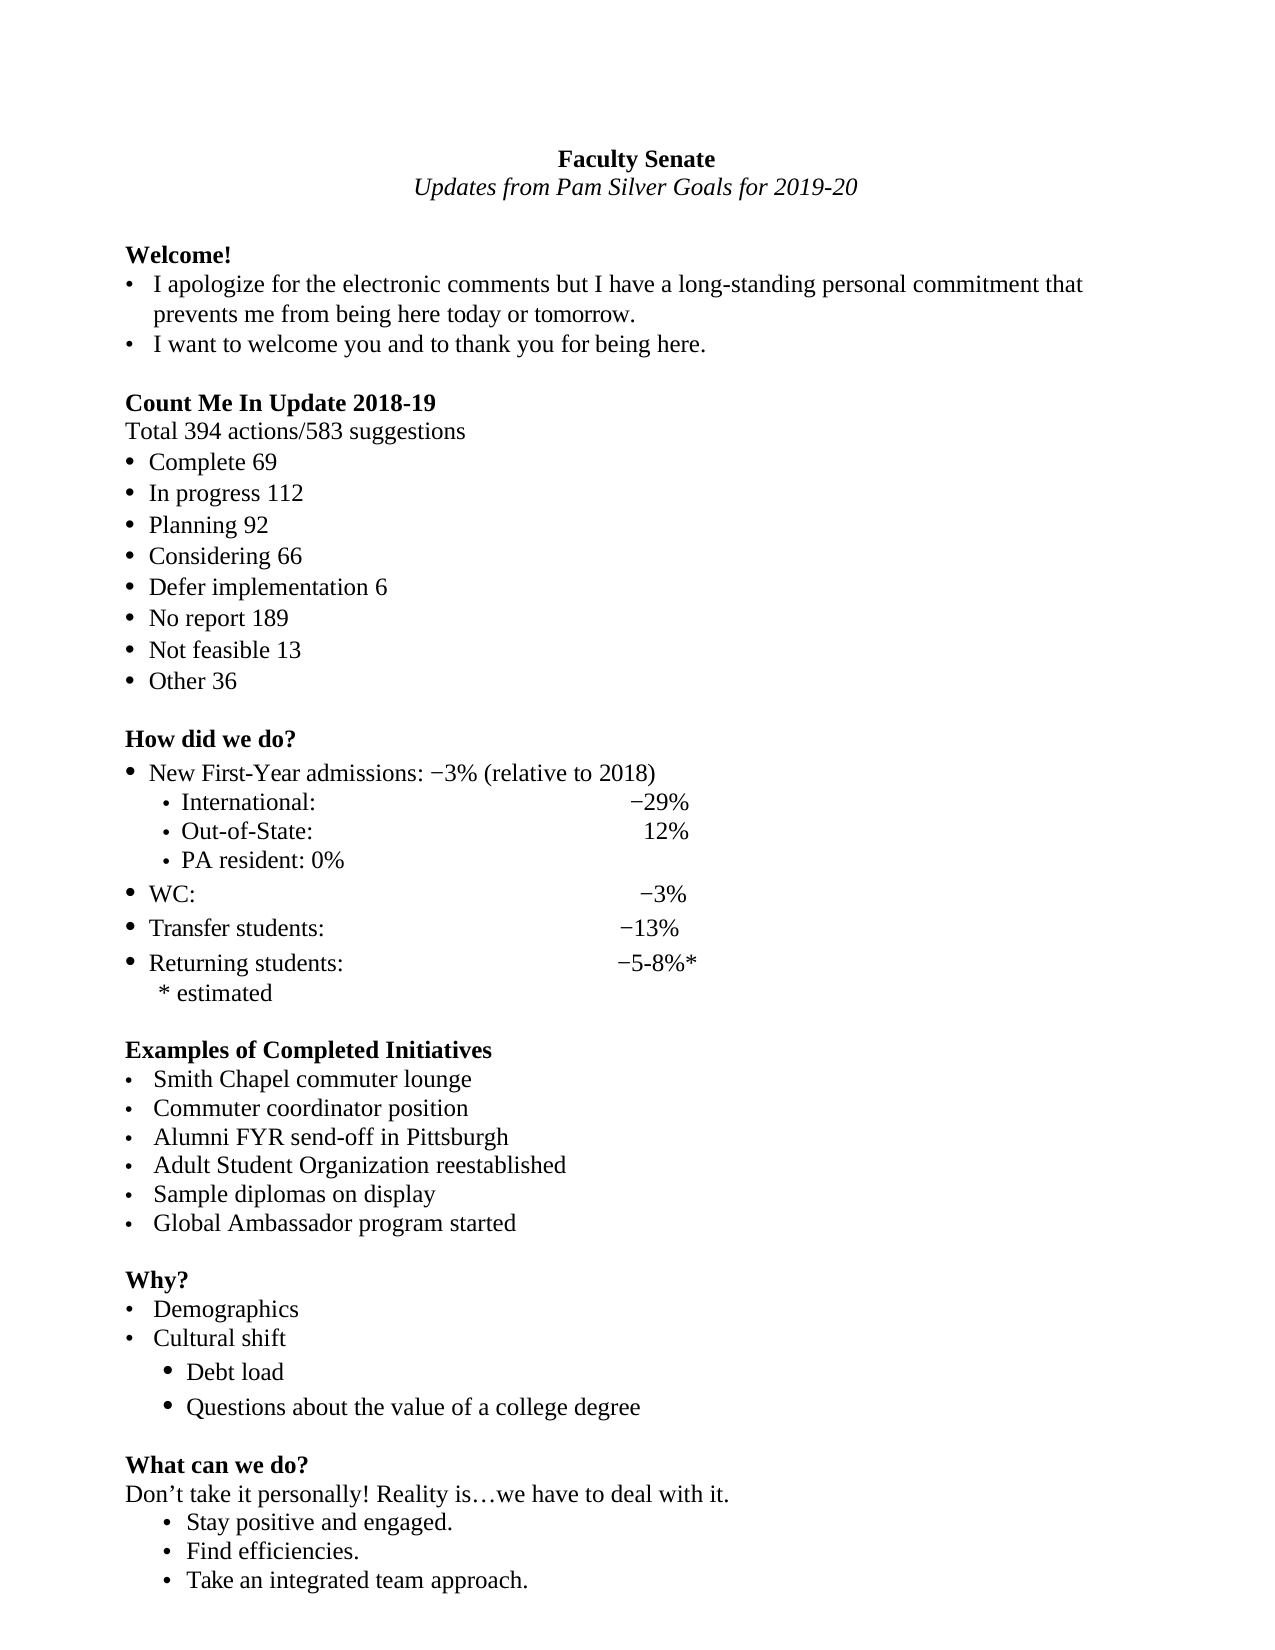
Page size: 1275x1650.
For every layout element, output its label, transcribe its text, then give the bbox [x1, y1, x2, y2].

list Considering 66 [125, 539, 1148, 570]
list WC: −3% [125, 873, 1148, 908]
list PA resident: 0% [162, 845, 1148, 873]
list Adult Student Organization reestablished [125, 1150, 1148, 1179]
list Alumni FYR send-off in Pittsburgh [125, 1122, 1148, 1150]
list Planning 92 [125, 508, 1148, 539]
list I want to welcome you and to thank you for being here. [125, 329, 1148, 358]
text Updates from Pam Silver Goals for 2019-20 [125, 172, 1148, 201]
text How did we do? [125, 724, 1148, 752]
list Demographics [125, 1294, 1148, 1323]
list Find efficiencies. [163, 1536, 1148, 1565]
list Smith Chapel commuter lounge [125, 1064, 1148, 1093]
text * estimated [158, 978, 1148, 1007]
text Count Me In Update 2018-19 [125, 388, 1148, 416]
list Questions about the value of a college degree [162, 1386, 1148, 1421]
list In progress 112 [125, 476, 1148, 508]
text Why? [125, 1265, 1148, 1294]
list Not feasible 13 [125, 633, 1148, 664]
list Complete 69 [125, 445, 1148, 476]
list Stay positive and engaged. [163, 1507, 1148, 1536]
text Don’t take it personally! Reality is…we have to deal with it. [125, 1479, 1148, 1507]
list International: −29% [162, 787, 1148, 816]
text Faculty Senate [125, 144, 1148, 172]
list No report 189 [125, 601, 1148, 633]
list Returning students: −5-8%* [125, 943, 1148, 978]
list Transfer students: −13% [125, 908, 1148, 943]
list Debt load [162, 1352, 1148, 1386]
list Sample diplomas on display [125, 1179, 1148, 1208]
text Total 394 actions/583 suggestions [125, 416, 1148, 445]
list Take an integrated team approach. [163, 1565, 1148, 1594]
text Examples of Completed Initiatives [125, 1035, 1148, 1064]
list Out-of-State: 12% [162, 816, 1148, 845]
list Cultural shift [125, 1323, 1148, 1352]
text What can we do? [125, 1450, 1148, 1479]
list I apologize for the electronic comments but I have a long-standing personal commitment that prevents me from being here today or tomorrow. [125, 269, 1148, 327]
list Other 36 [125, 664, 1148, 695]
list Defer implementation 6 [125, 570, 1148, 601]
list Global Ambassador program started [125, 1208, 1148, 1237]
list New First-Year admissions: −3% (relative to 2018) [125, 752, 1148, 787]
list Commuter coordinator position [125, 1093, 1148, 1122]
text Welcome! [125, 240, 1148, 269]
